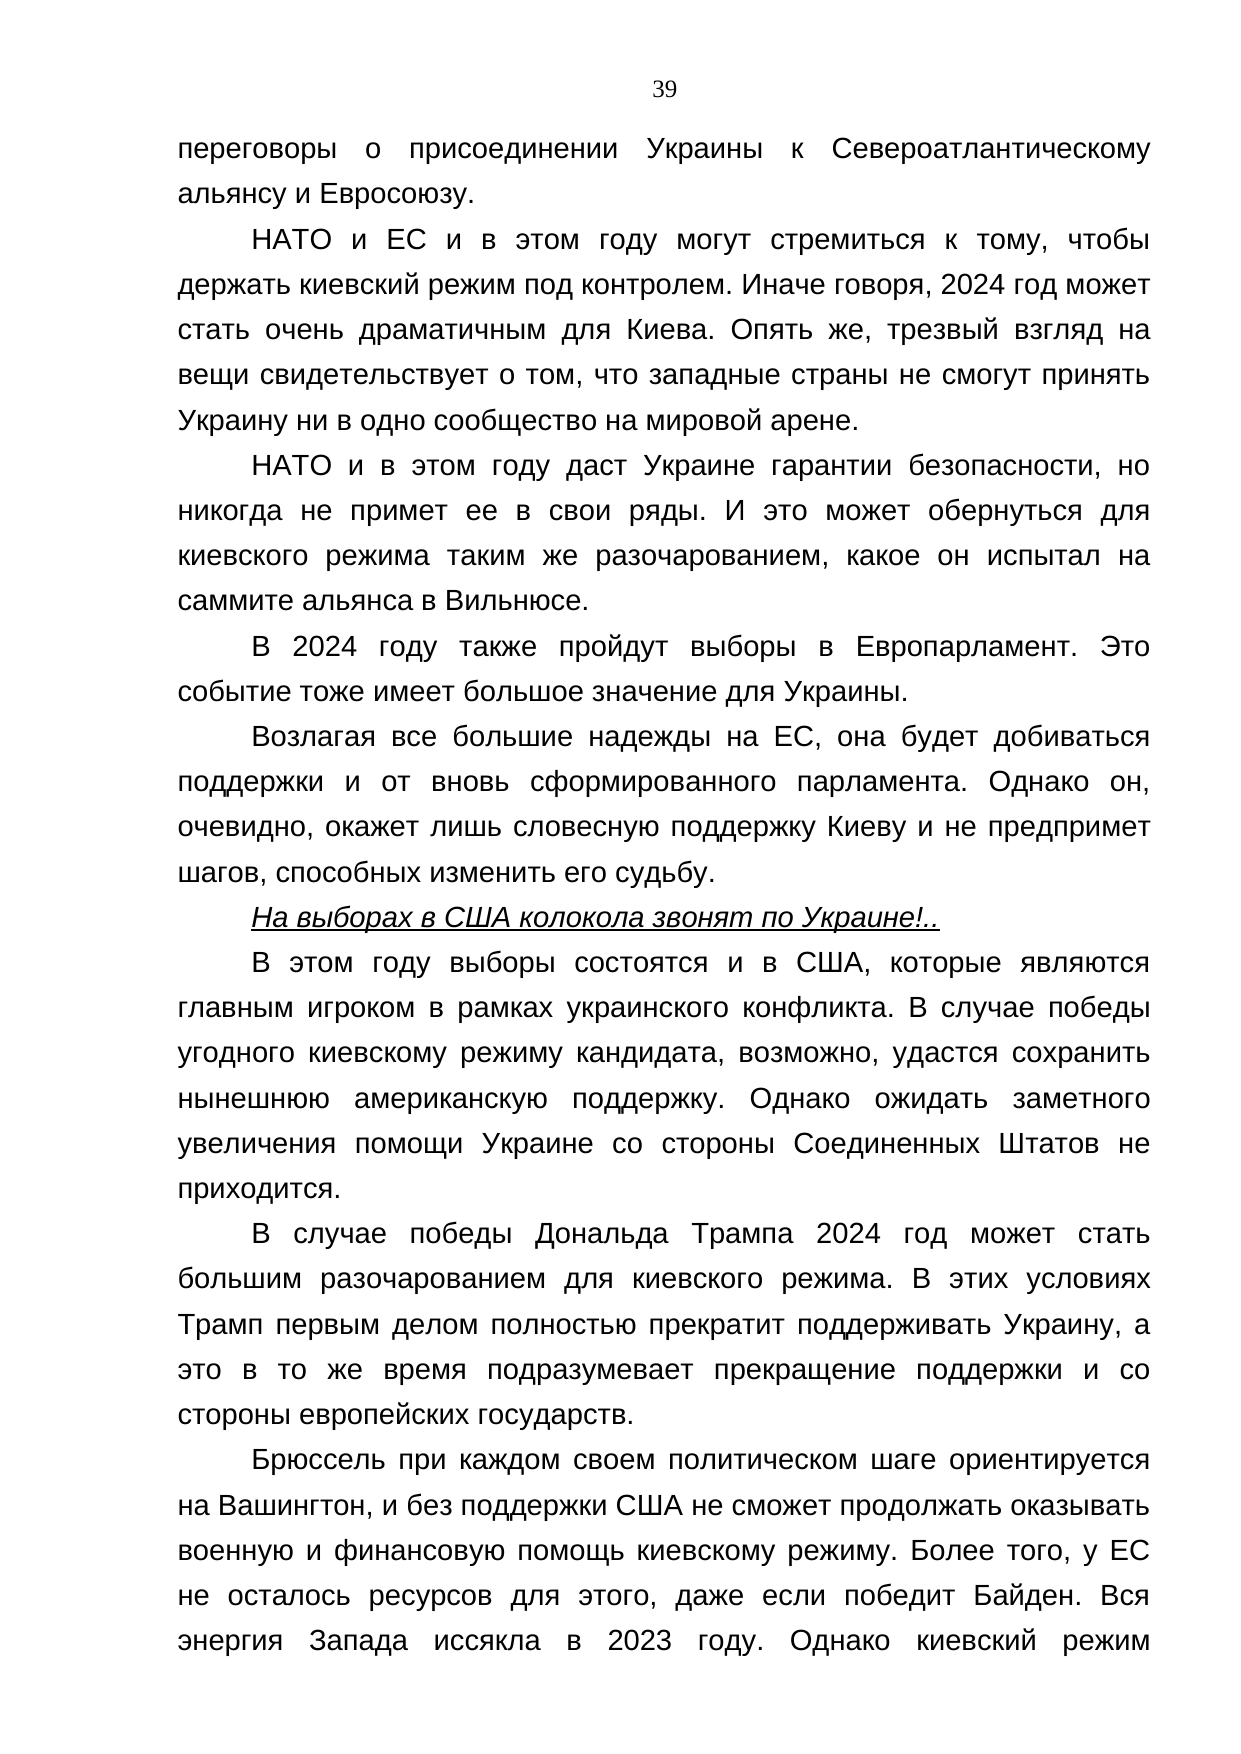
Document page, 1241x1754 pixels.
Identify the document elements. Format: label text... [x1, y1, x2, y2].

text В этом году выборы состоятся и в США, которые являются главным игроком в рамках украинского конфликта. В случае победы угодного киевскому режиму кандидата, возможно, удастся сохранить нынешнюю американскую поддержку. Однако ожидать заметного увеличения помощи Украине со стороны Соединенных Штатов не приходится. [177, 945, 1152, 1204]
text В случае победы Дональда Трампа 2024 год может стать большим разочарованием для киевского режима. В этих условиях Трамп первым делом полностью прекратит поддерживать Украину, а это в то же время подразумевает прекращение поддержки и со стороны европейских государств. [177, 1216, 1152, 1431]
text В 2024 году также пройдут выборы в Европарламент. Это событие тоже имеет большое значение для Украины. [177, 628, 1152, 707]
text НАТО и в этом году даст Украине гарантии безопасности, но никогда не примет ее в свои ряды. И это может обернуться для киевского режима таким же разочарованием, какое он испытал на саммите альянса в Вильнюсе. [177, 448, 1152, 617]
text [177, 131, 1152, 210]
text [177, 1442, 1152, 1657]
text Возлагая все большие надежды на ЕС, она будет добиваться поддержки и от вновь сформированного парламента. Однако он, очевидно, окажет лишь словесную поддержку Киеву и не предпримет шагов, способных изменить его судьбу. [177, 719, 1152, 888]
text На выборах в США колокола звонят по Украине!.. [177, 900, 1152, 933]
text НАТО и ЕС и в этом году могут стремиться к тому, чтобы держать киевский режим под контролем. Иначе говоря, 2024 год может стать очень драматичным для Киева. Опять же, трезвый взгляд на вещи свидетельствует о том, что западные страны не смогут принять Украину ни в одно сообщество на мировой арене. [177, 222, 1152, 436]
